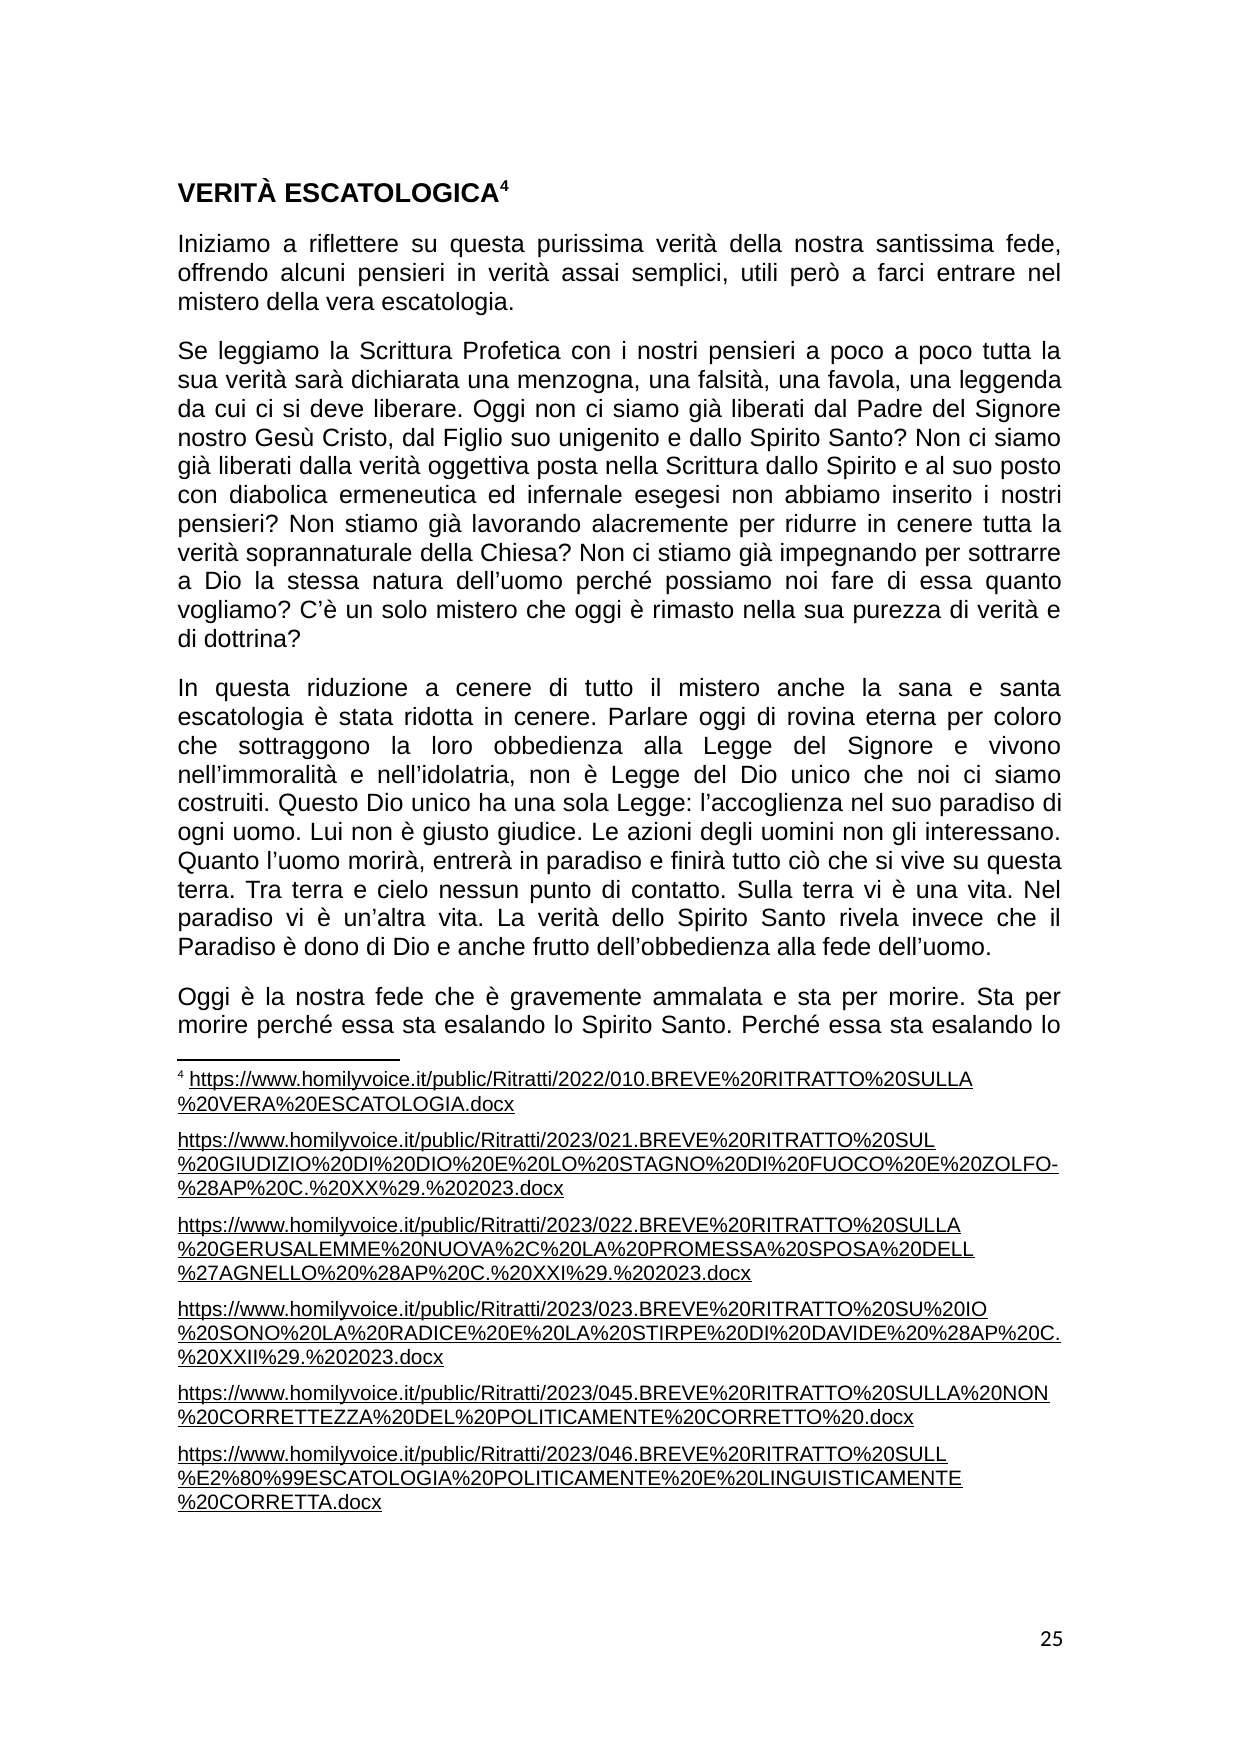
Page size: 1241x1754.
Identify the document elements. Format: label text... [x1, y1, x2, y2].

subtitle VERITÀ ESCATOLOGICA [177, 177, 1063, 208]
text Iniziamo a riflettere su questa purissima verità della nostra santissima fede, offrendo alcuni pensieri in verità assai semplici, utili però a farci entrare nel mistero della vera escatologia. [177, 229, 1063, 316]
text Oggi è la nostra fede che è gravemente ammalata e sta per morire. Sta per morire perché essa sta esalando lo Spirito Santo. Perché essa sta esalando lo Spirito Santo? Perché si è fatto della Parola di Dio, della Parola di Gesù, del Dio della Parola e del Cristo Gesù della Parola, un Dio senza alcuna verità, un Cristo Gesù senza alcuna verità, della Parola di Dio una Parola senza verità e della Parola di Cristo Gesù un Parola senza verità. Anche dello Spirito Santo si è fatto uno Spirito Santo senza verità e della sua Santa Rivelazione una Rivelazione senza alcuna verità. Anche Lui è stato privato della sua missione che è quella di condurre gli Apostoli a tutta la verità. Anche la Chiesa del Vangelo si è fatta una Chiesa senza verità e della Parola della Chiesa una Parola senza verità. [177, 982, 1063, 1039]
text In questa riduzione a cenere di tutto il mistero anche la sana e santa escatologia è stata ridotta in cenere. Parlare oggi di rovina eterna per coloro che sottraggono la loro obbedienza alla Legge del Signore e vivono nell’immoralità e nell’idolatria, non è Legge del Dio unico che noi ci siamo costruiti. Questo Dio unico ha una sola Legge: l’accoglienza nel suo paradiso di ogni uomo. Lui non è giusto giudice. Le azioni degli uomini non gli interessano. Quanto l’uomo morirà, entrerà in paradiso e finirà tutto ciò che si vive su questa terra. Tra terra e cielo nessun punto di contatto. Sulla terra vi è una vita. Nel paradiso vi è un’altra vita. La verità dello Spirito Santo rivela invece che il Paradiso è dono di Dio e anche frutto dell’obbedienza alla fede dell’uomo. [177, 673, 1063, 961]
text Se leggiamo la Scrittura Profetica con i nostri pensieri a poco a poco tutta la sua verità sarà dichiarata una menzogna, una falsità, una favola, una leggenda da cui ci si deve liberare. Oggi non ci siamo già liberati dal Padre del Signore nostro Gesù Cristo, dal Figlio suo unigenito e dallo Spirito Santo? Non ci siamo già liberati dalla verità oggettiva posta nella Scrittura dallo Spirito e al suo posto con diabolica ermeneutica ed infernale esegesi non abbiamo inserito i nostri pensieri? Non stiamo già lavorando alacremente per ridurre in cenere tutta la verità soprannaturale della Chiesa? Non ci stiamo già impegnando per sottrarre a Dio la stessa natura dell’uomo perché possiamo noi fare di essa quanto vogliamo? C’è un solo mistero che oggi è rimasto nella sua purezza di verità e di dottrina? [177, 336, 1063, 653]
